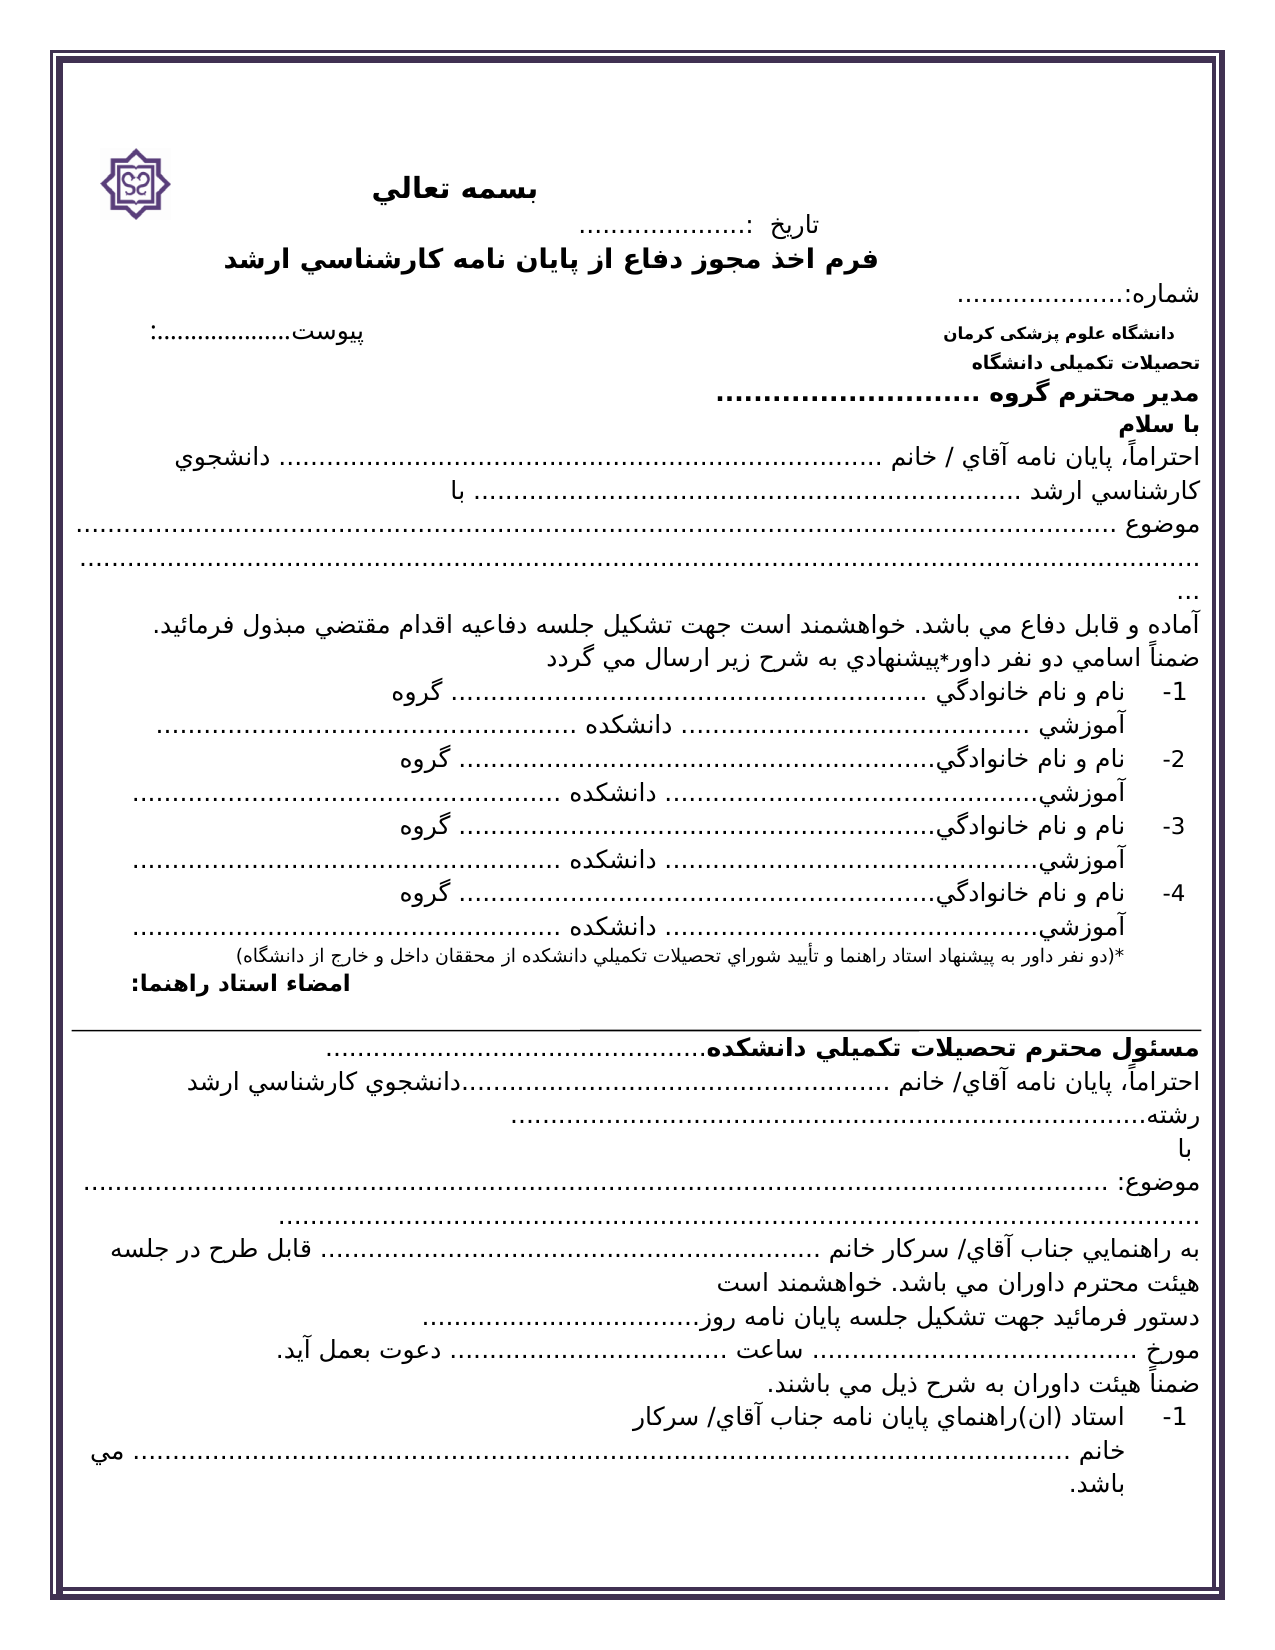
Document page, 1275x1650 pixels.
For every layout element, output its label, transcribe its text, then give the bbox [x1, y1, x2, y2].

text آماده و قابل دفاع مي باشد. خواهشمند است جهت تشكيل جلسه دفاعيه اقدام مقتضي مبذول فرمائيد. [75, 610, 1200, 639]
text به راهنمايي جناب آقاي/ سركار خانم ............................................................... قابل طرح در جلسه هيئت محترم داوران مي باشد. خواهشمند است [75, 1234, 1200, 1297]
text با سلام [75, 412, 1200, 438]
list نام و نام خانوادگي ............................................................ گروه آموزشي ............................................ دانشكده ..................................................... [75, 677, 1162, 740]
text احتراماً، پايان نامه آقاي/ خانم ......................................................دانشجوي كارشناسي ارشد رشته................................................................................ [75, 1067, 1200, 1129]
list استاد (ان)راهنماي پايان نامه جناب آقاي/ سركار خانم ...................................................................................................................... مي باشد. [75, 1402, 1162, 1498]
text مدير محترم گروه ............................ [75, 378, 1200, 407]
text :....................پیوست دانشگاه علوم پزشکی کرمان [75, 313, 1200, 347]
list نام و نام خانوادگي............................................................ گروه آموزشي............................................... دانشكده ...................................................... [75, 878, 1162, 941]
text احتراماً، پايان نامه آقاي / خانم ............................................................................ دانشجوي كارشناسي ارشد ..................................................................... با موضوع ................................................................................................................................................................................................................................................................................... [75, 442, 1200, 606]
text تحصیلات تکمیلی دانشگاه [75, 352, 1200, 374]
text ضمناً هيئت داوران به شرح ذيل مي باشند. [75, 1369, 1200, 1398]
text ضمناً اسامي دو نفر داور*پيشنهادي به شرح زير ارسال مي گردد [75, 643, 1200, 673]
text دستور فرمائيد جهت تشكيل جلسه پايان نامه روز................................... مورخ ......................................... ساعت ................................... دعوت بعمل آيد. [75, 1302, 1200, 1364]
text بسمه تعالي تاريخ :..................... [75, 172, 1200, 239]
list نام و نام خانوادگي............................................................ گروه آموزشي............................................... دانشكده ...................................................... [75, 744, 1162, 807]
text مسئول محترم تحصيلات تكميلي دانشكده................................................ [75, 1033, 1200, 1062]
text فرم اخذ مجوز دفاع از پايان نامه كارشناسي ارشد شماره:..................... [75, 243, 1200, 308]
text با موضوع: ..................................................................................................................................................................................................................................................... [75, 1134, 1200, 1230]
list امضاء استاد راهنما: [75, 971, 1125, 997]
list نام و نام خانوادگي............................................................ گروه آموزشي............................................... دانشكده ...................................................... [75, 811, 1162, 874]
list *(دو نفر داور به پيشنهاد استاد راهنما و تأييد شوراي تحصيلات تكميلي دانشكده از محققان داخل و خارج از دانشگاه) [75, 945, 1125, 967]
